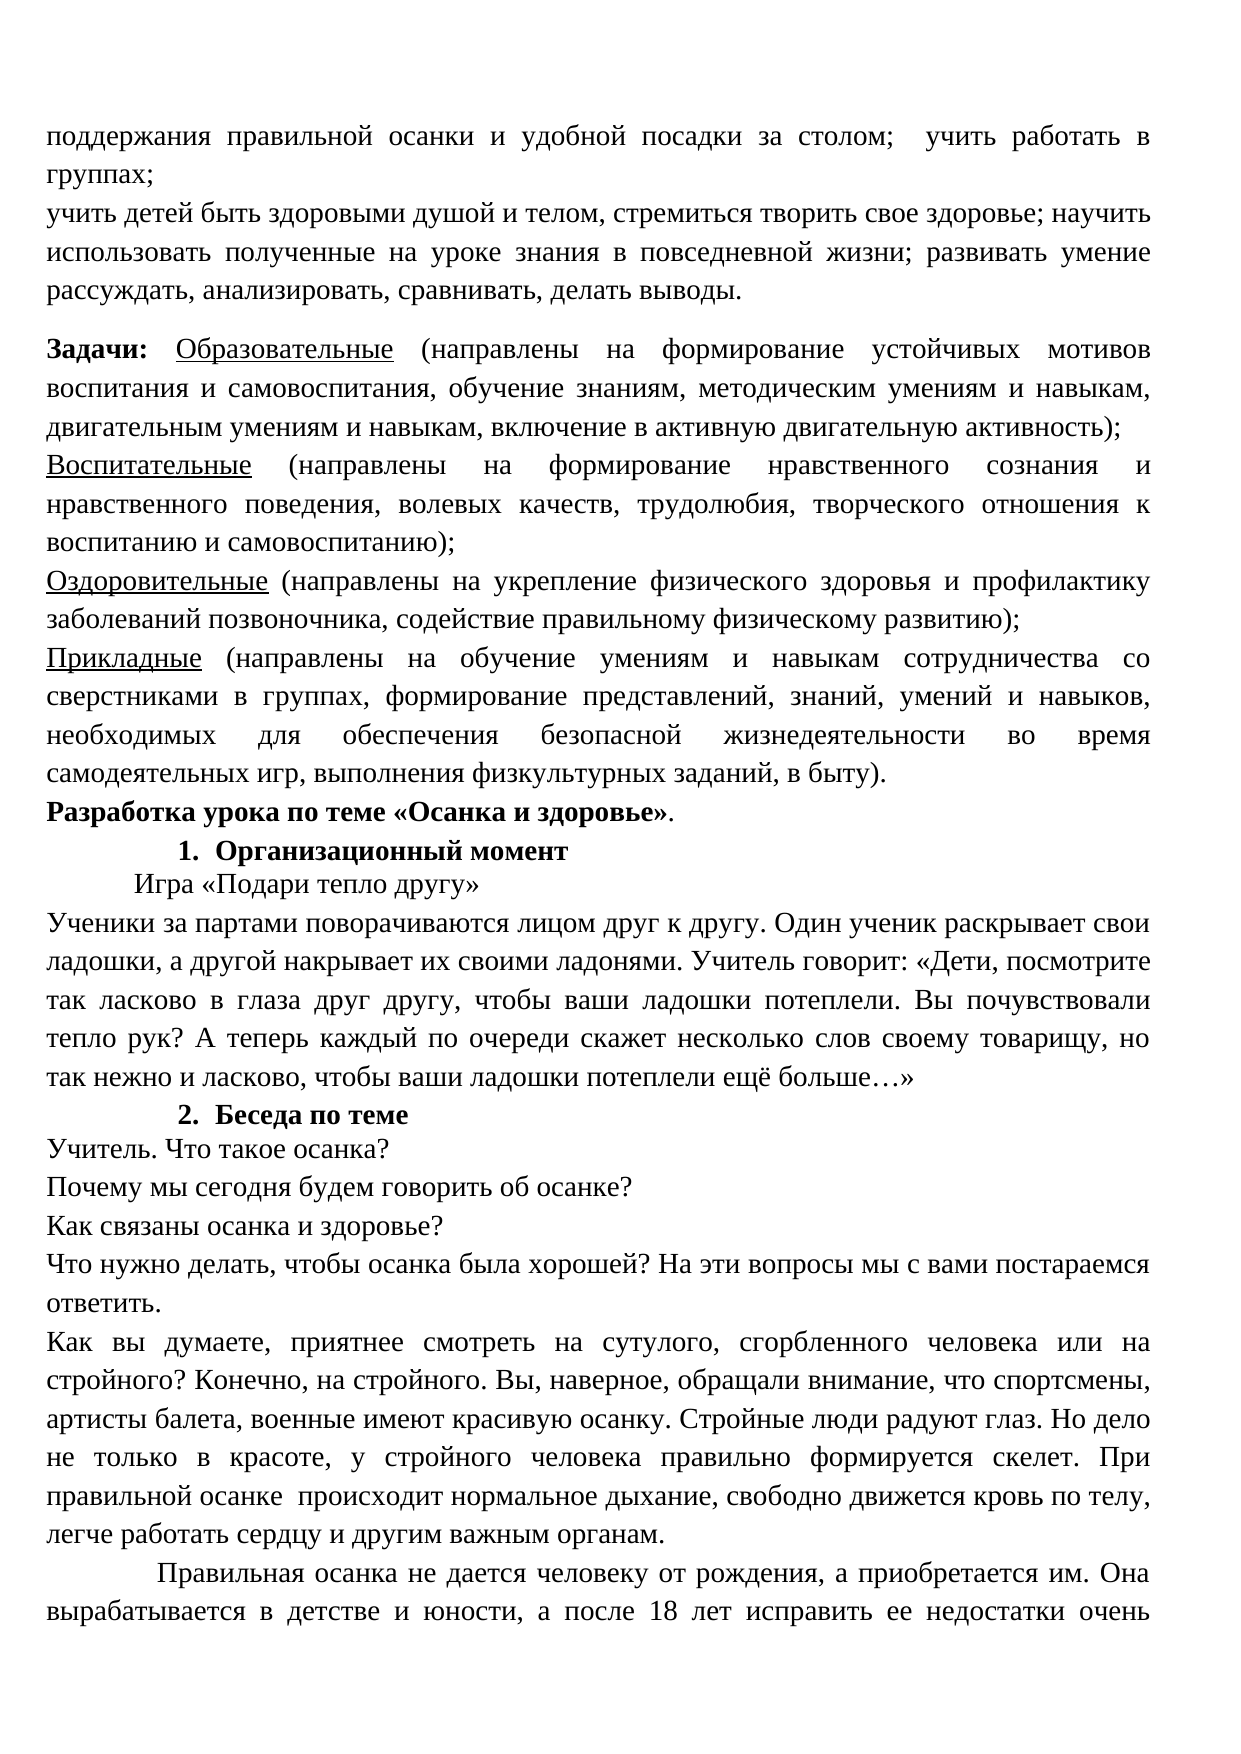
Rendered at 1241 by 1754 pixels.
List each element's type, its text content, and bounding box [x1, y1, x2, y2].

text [46, 1555, 1152, 1627]
text Учитель. Что такое осанка? [46, 1131, 1152, 1164]
text Задачи: Образовательные (направлены на формирование устойчивых мотивов воспитания и самовоспитания, обучение знаниям, методическим умениям и навыкам, двигательным умениям и навыкам, включение в активную двигательную активность); [46, 332, 1152, 442]
text Что нужно делать, чтобы осанка была хорошей? На эти вопросы мы с вами постараемся ответить. [46, 1247, 1152, 1319]
text Ученики за партами поворачиваются лицом друг к другу. Один ученик раскрывает свои ладошки, а другой накрывает их своими ладонями. Учитель говорит: «Дети, посмотрите так ласково в глаза друг другу, чтобы ваши ладошки потеплели. Вы почувствовали тепло рук? А теперь каждый по очереди скажет несколько слов своему товарищу, но так нежно и ласково, чтобы ваши ладошки потеплели ещё больше…» [46, 905, 1152, 1092]
text Игра «Подари тепло другу» [46, 866, 1152, 900]
text Как вы думаете, приятнее смотреть на сутулого, сгорбленного человека или на стройного? Конечно, на стройного. Вы, наверное, обращали внимание, что спортсмены, артисты балета, военные имеют красивую осанку. Стройные люди радуют глаз. Но дело не только в красоте, у стройного человека правильно формируется скелет. При правильной осанке происходит нормальное дыхание, свободно движется кровь по телу, легче работать сердцу и другим важным органам. [46, 1324, 1152, 1550]
text Как связаны осанка и здоровье? [46, 1208, 1152, 1242]
text Прикладные (направлены на обучение умениям и навыкам сотрудничества со сверстниками в группах, формирование представлений, знаний, умений и навыков, необходимых для обеспечения безопасной жизнедеятельности во время самодеятельных игр, выполнения физкультурных заданий, в быту). [46, 640, 1152, 789]
text учить детей быть здоровыми душой и телом, стремиться творить свое здоровье; научить использовать полученные на уроке знания в повседневной жизни; развивать умение рассуждать, анализировать, сравнивать, делать выводы. [46, 195, 1152, 306]
text Воспитательные (направлены на формирование нравственного сознания и нравственного поведения, волевых качеств, трудолюбия, творческого отношения к воспитанию и самовоспитанию); [46, 447, 1152, 558]
text Почему мы сегодня будем говорить об осанке? [46, 1169, 1152, 1203]
list Беседа по теме [177, 1097, 1152, 1131]
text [46, 118, 1152, 190]
text Оздоровительные (направлены на укрепление физического здоровья и профилактику заболеваний позвоночника, содействие правильному физическому развитию); [46, 563, 1152, 635]
text Разработка урока по теме «Осанка и здоровье». [46, 794, 1152, 828]
list Организационный момент [177, 833, 1152, 866]
